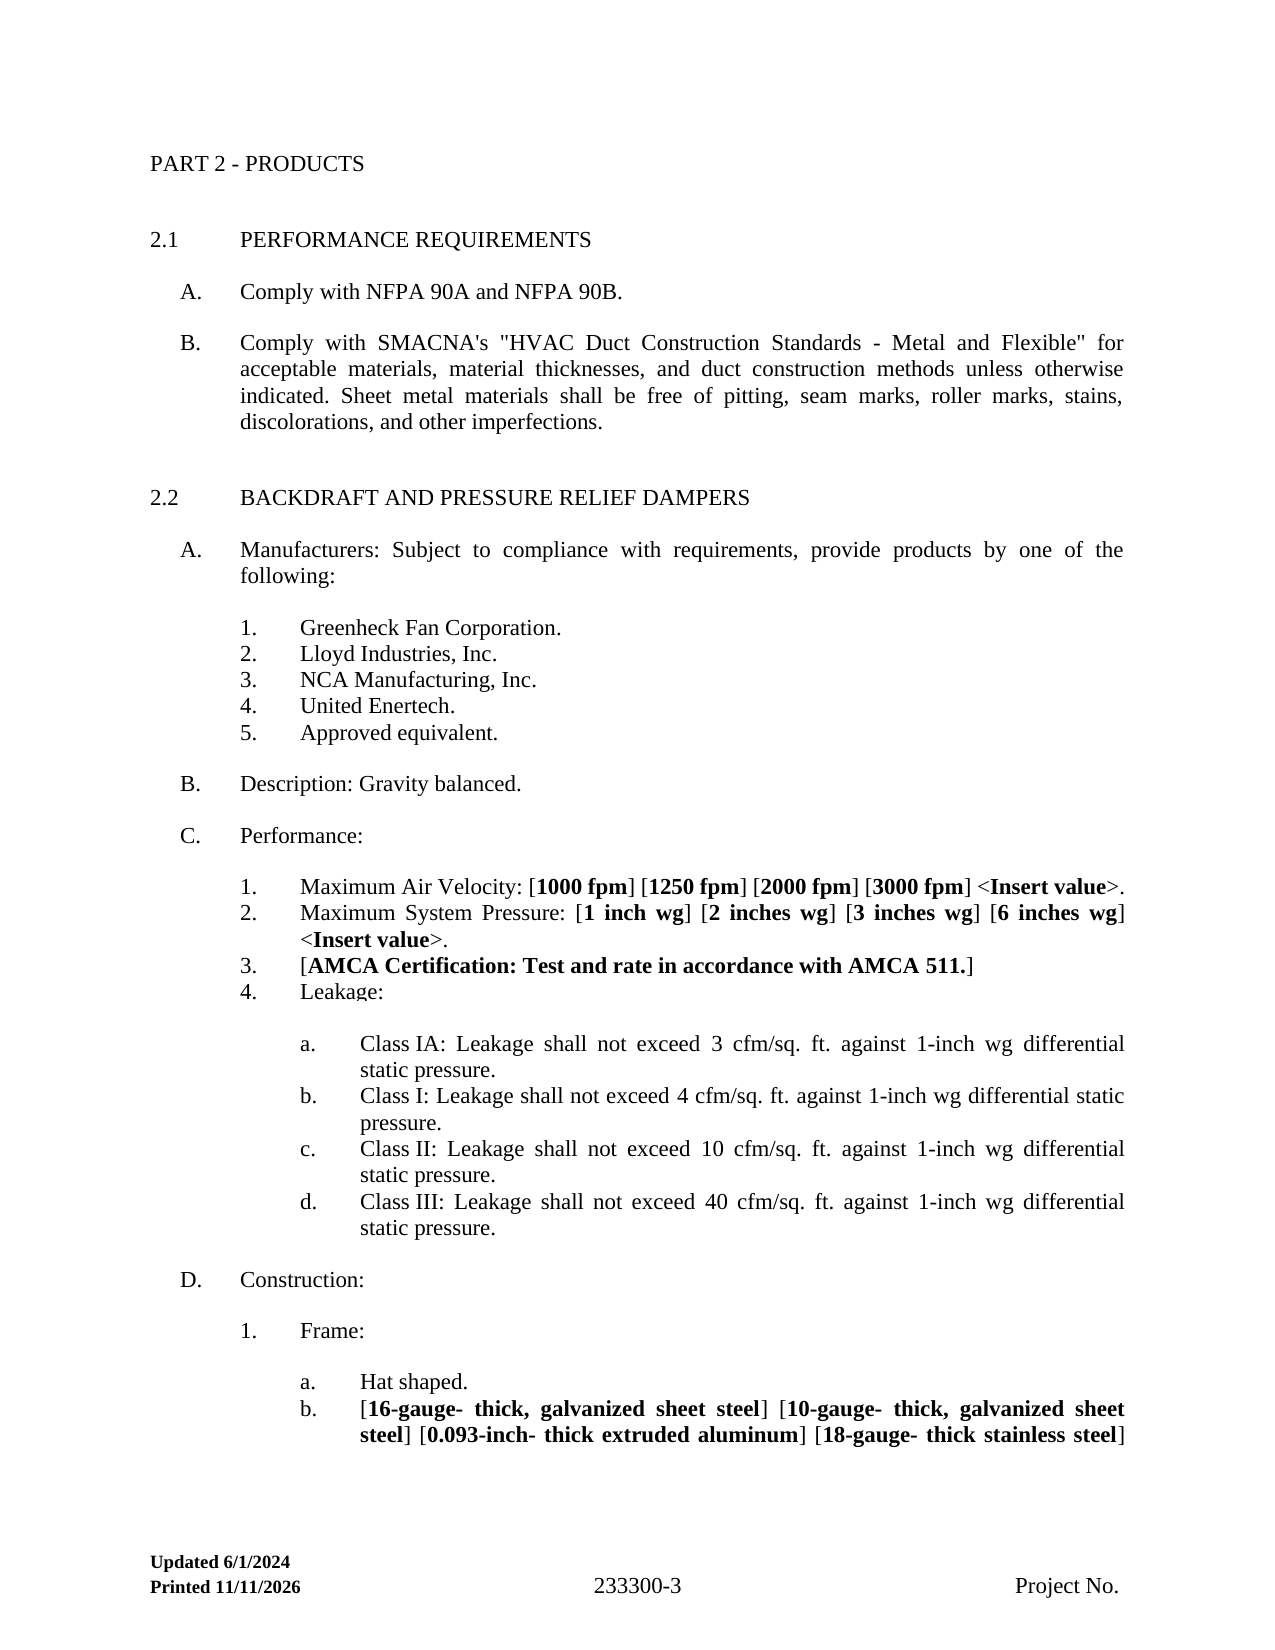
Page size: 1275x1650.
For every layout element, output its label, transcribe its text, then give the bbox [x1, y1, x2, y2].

text PERFORMANCE REQUIREMENTS [150, 226, 1125, 253]
text [AMCA Certification: Test and rate in accordance with AMCA 511.] [240, 952, 1125, 978]
text Construction: [180, 1266, 1125, 1292]
text Description: Gravity balanced. [180, 770, 1125, 797]
text Hat shaped. [300, 1368, 1125, 1395]
text BACKDRAFT AND PRESSURE RELIEF DAMPERS [150, 484, 1125, 507]
text Manufacturers: Subject to compliance with requirements, provide products by one of the following: [180, 536, 1125, 588]
text Comply with SMACNA's "HVAC Duct Construction Standards - Metal and Flexible" for acceptable materials, material thicknesses, and duct construction methods unless otherwise indicated. Sheet metal materials shall be free of pitting, seam marks, roller marks, stains, discolorations, and other imperfections. [180, 329, 1125, 434]
text Performance: [180, 822, 1125, 848]
text Class IA: Leakage shall not exceed 3 cfm/sq. ft. against 1-inch wg differential static pressure. [300, 1030, 1125, 1082]
text Class II: Leakage shall not exceed 10 cfm/sq. ft. against 1-inch wg differential static pressure. [300, 1135, 1125, 1188]
text Maximum System Pressure: [1 inch wg] [2 inches wg] [3 inches wg] [6 inches wg] <Insert value>. [240, 899, 1125, 948]
text Maximum Air Velocity: [1000 fpm] [1250 fpm] [2000 fpm] [3000 fpm] <Insert value>. [240, 873, 1125, 899]
text United Enertech. [240, 693, 1125, 719]
text NCA Manufacturing, Inc. [240, 666, 1125, 693]
text Comply with NFPA 90A and NFPA 90B. [180, 278, 1125, 304]
text Class I: Leakage shall not exceed 4 cfm/sq. ft. against 1-inch wg differential static pressure. [300, 1082, 1125, 1135]
text Lloyd Industries, Inc. [240, 640, 1125, 666]
text Approved equivalent. [240, 719, 1125, 745]
text PRODUCTS [150, 150, 1125, 172]
text Frame: [240, 1317, 1125, 1343]
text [300, 1395, 1125, 1447]
text Greenheck Fan Corporation. [240, 613, 1125, 640]
text Class III: Leakage shall not exceed 40 cfm/sq. ft. against 1-inch wg differential static pressure. [300, 1188, 1125, 1241]
text Leakage: [240, 978, 1125, 1001]
